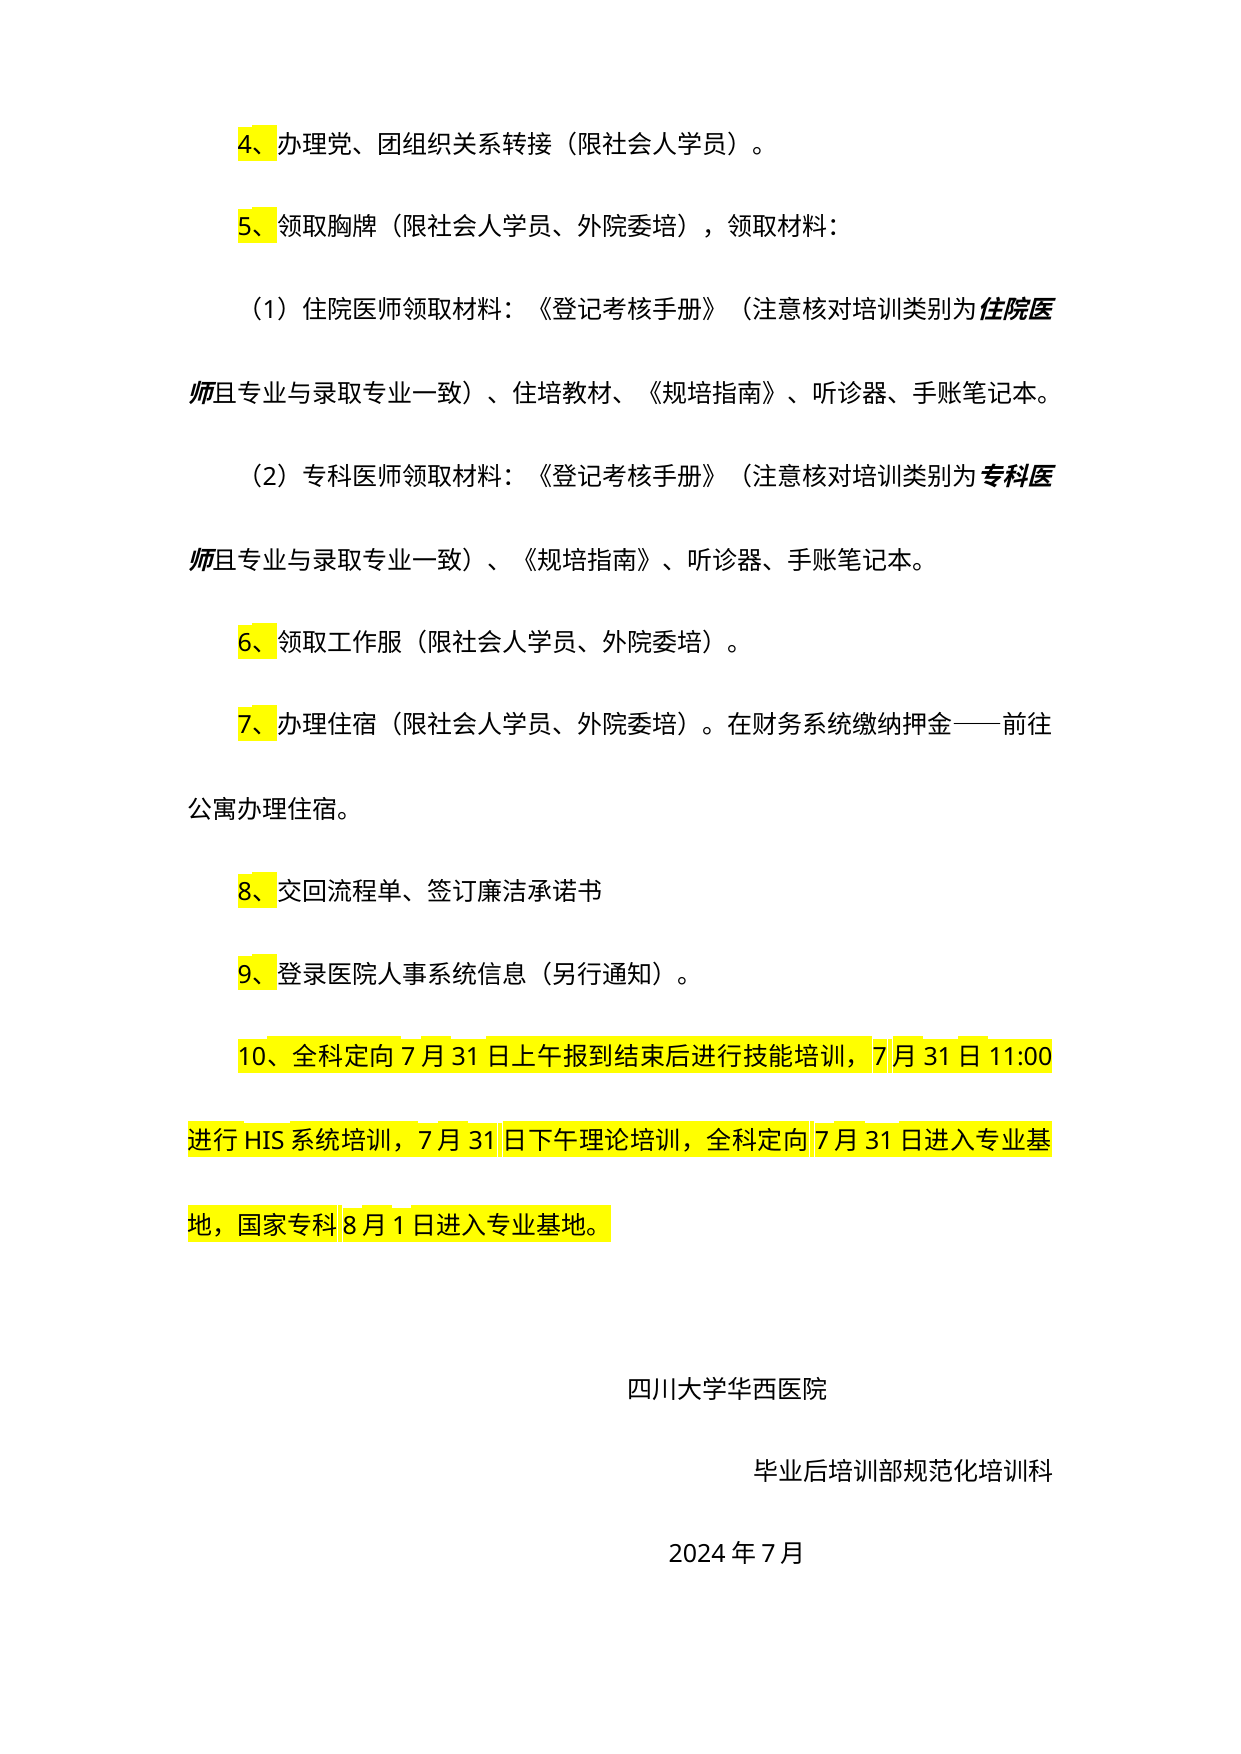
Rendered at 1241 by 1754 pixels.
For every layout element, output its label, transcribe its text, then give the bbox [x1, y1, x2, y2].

text 8、交回流程单、签订廉洁承诺书 [187, 857, 1053, 922]
text （2）专科医师领取材料：《登记考核手册》（注意核对培训类别为专科医师且专业与录取专业一致）、《规培指南》、听诊器、手账笔记本。 [187, 442, 1053, 591]
text 10、全科定向7月31日上午报到结束后进行技能培训，7月31日11:00进行HIS系统培训，7月31日下午理论培训，全科定向7月31日进入专业基地，国家专科8月1日进入专业基地。 [187, 1022, 1053, 1256]
text 6、领取工作服（限社会人学员、外院委培）。 [187, 608, 1053, 673]
text 4、办理党、团组织关系转接（限社会人学员）。 [187, 110, 1053, 175]
text 9、登录医院人事系统信息（另行通知）。 [187, 940, 1053, 1005]
text （1）住院医师领取材料：《登记考核手册》（注意核对培训类别为住院医师且专业与录取专业一致）、住培教材、《规培指南》、听诊器、手账笔记本。 [187, 275, 1053, 424]
list 毕业后培训部规范化培训科 [187, 1437, 1053, 1502]
text 5、领取胸牌（限社会人学员、外院委培），领取材料： [187, 192, 1053, 257]
list 四川大学华西医院 [187, 1355, 1053, 1420]
list 2024年7月 [187, 1519, 1053, 1584]
text 7、办理住宿（限社会人学员、外院委培）。在财务系统缴纳押金——前往公寓办理住宿。 [187, 691, 1053, 840]
